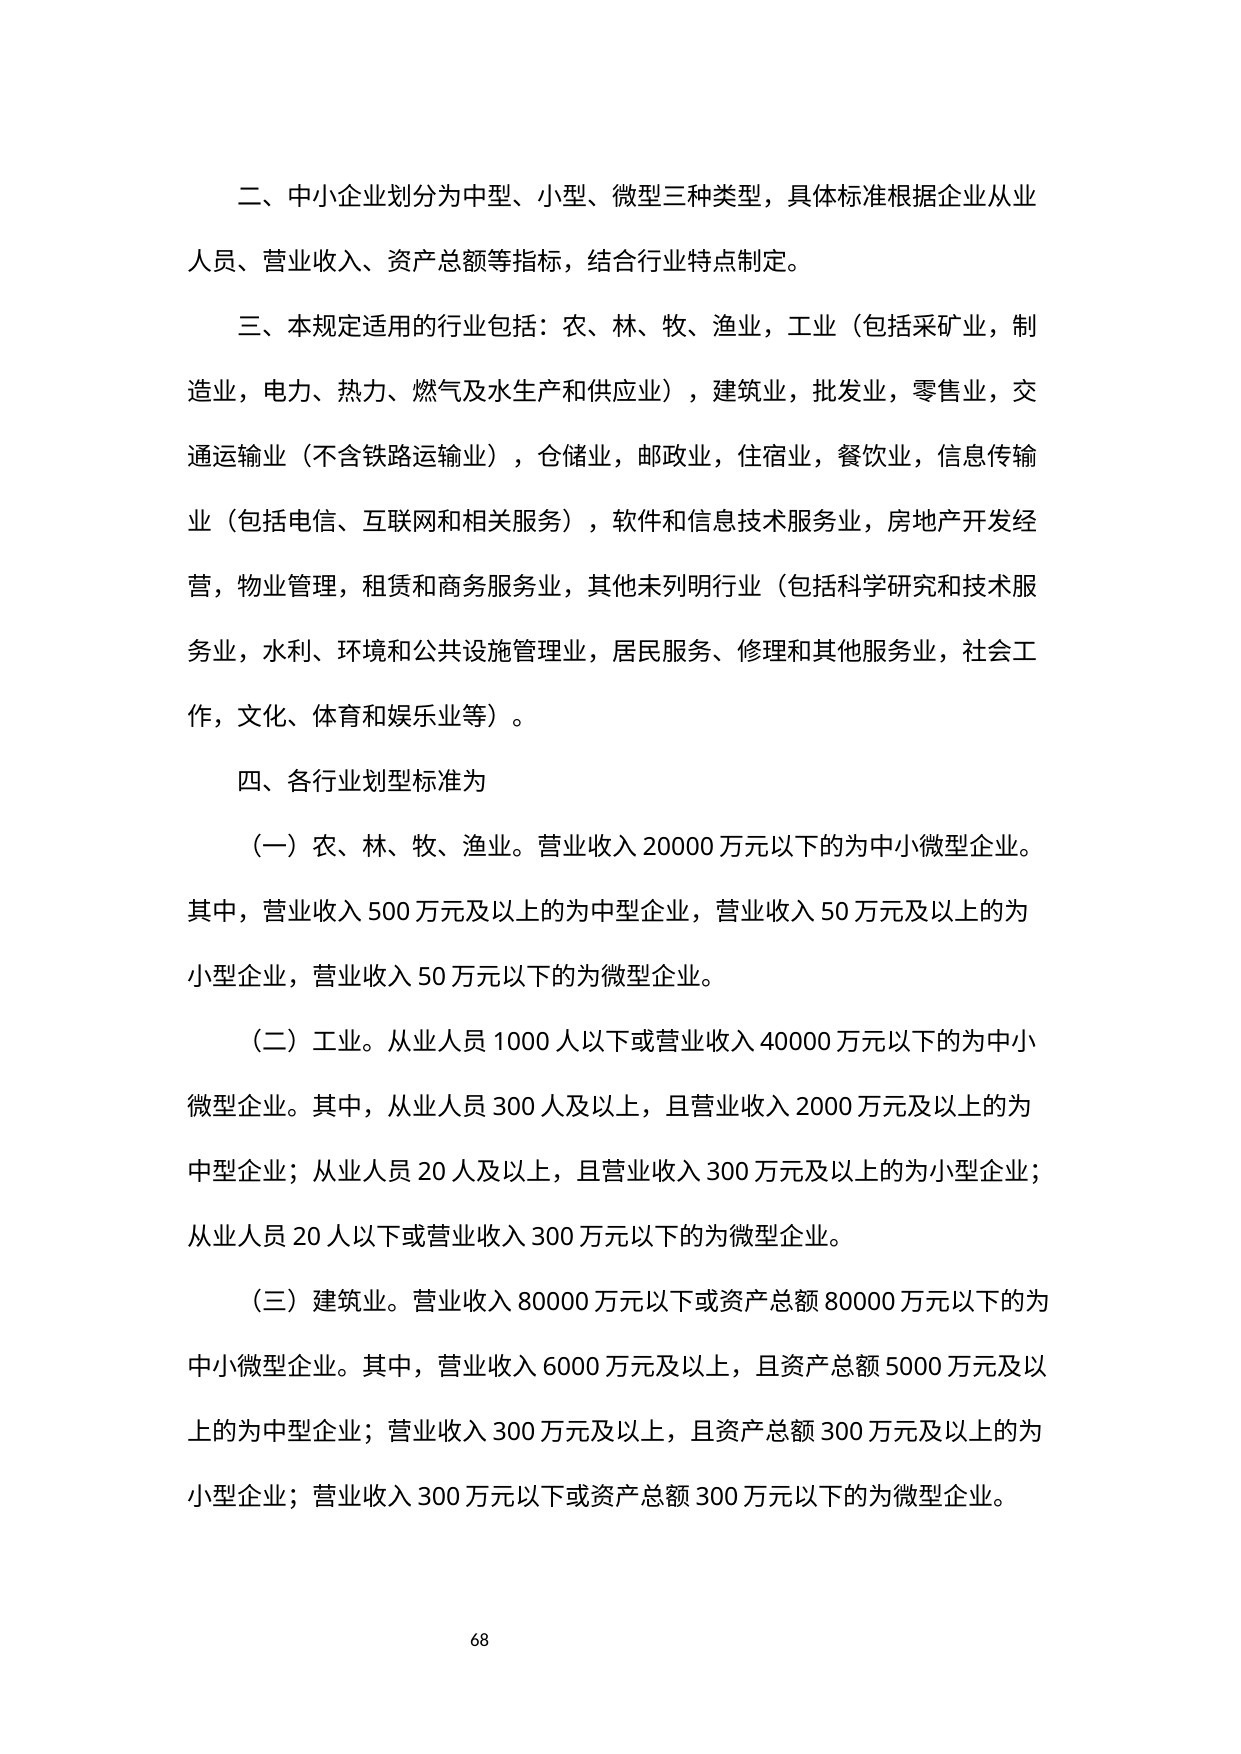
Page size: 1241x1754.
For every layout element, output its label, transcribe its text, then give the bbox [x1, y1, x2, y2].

text 三、本规定适用的行业包括：农、林、牧、渔业，工业（包括采矿业，制造业，电力、热力、燃气及水生产和供应业），建筑业，批发业，零售业，交通运输业（不含铁路运输业），仓储业，邮政业，住宿业，餐饮业，信息传输业（包括电信、互联网和相关服务），软件和信息技术服务业，房地产开发经营，物业管理，租赁和商务服务业，其他未列明行业（包括科学研究和技术服务业，水利、环境和公共设施管理业，居民服务、修理和其他服务业，社会工作，文化、体育和娱乐业等）。 [187, 292, 1053, 747]
text （一）农、林、牧、渔业。营业收入20000万元以下的为中小微型企业。其中，营业收入500万元及以上的为中型企业，营业收入50万元及以上的为小型企业，营业收入50万元以下的为微型企业。 [187, 812, 1053, 1007]
text （三）建筑业。营业收入80000万元以下或资产总额80000万元以下的为中小微型企业。其中，营业收入6000万元及以上，且资产总额5000万元及以上的为中型企业；营业收入300万元及以上，且资产总额300万元及以上的为小型企业；营业收入300万元以下或资产总额300万元以下的为微型企业。 [187, 1267, 1053, 1527]
text 四、各行业划型标准为 [187, 747, 1053, 812]
text 二、中小企业划分为中型、小型、微型三种类型，具体标准根据企业从业人员、营业收入、资产总额等指标，结合行业特点制定。 [187, 162, 1053, 292]
text （二）工业。从业人员1000人以下或营业收入40000万元以下的为中小微型企业。其中，从业人员300人及以上，且营业收入2000万元及以上的为中型企业；从业人员20人及以上，且营业收入300万元及以上的为小型企业；从业人员20人以下或营业收入300万元以下的为微型企业。 [187, 1007, 1053, 1267]
